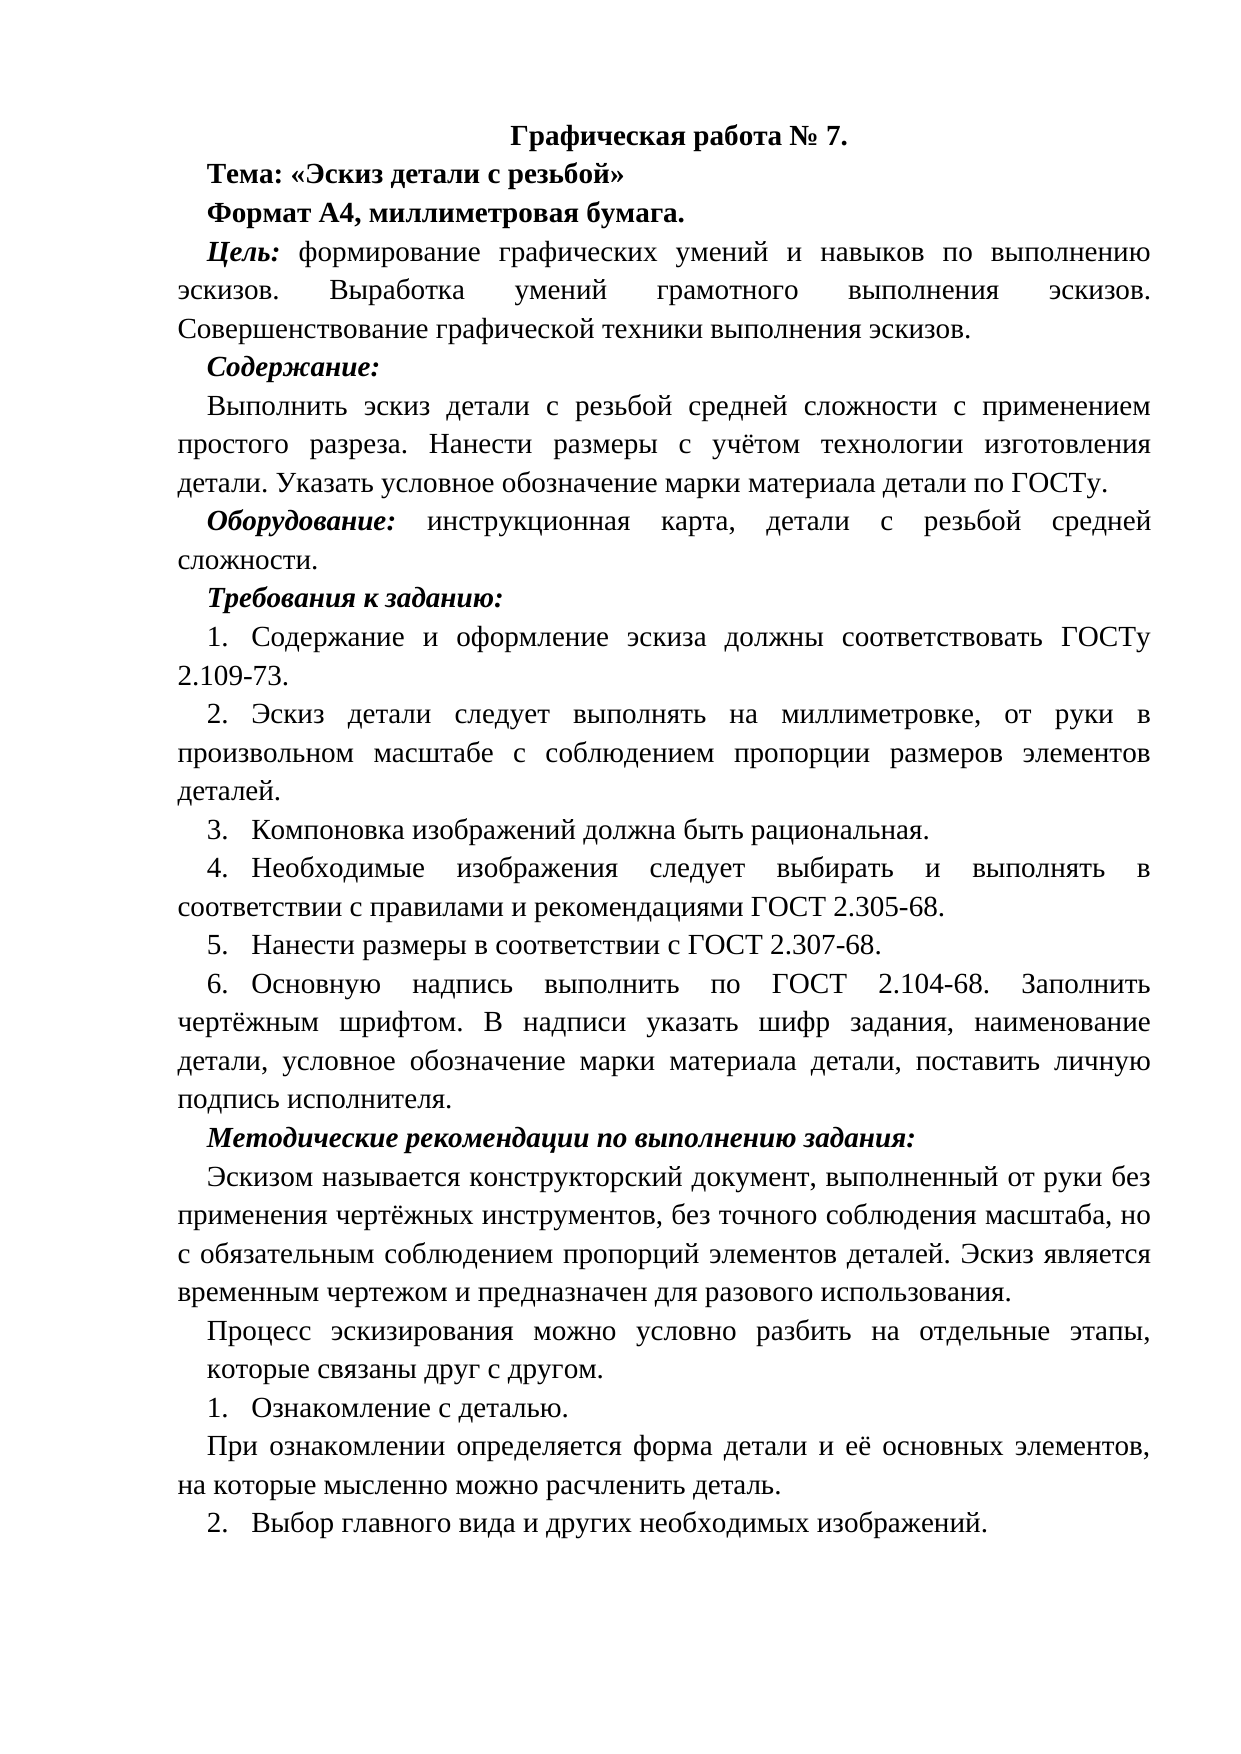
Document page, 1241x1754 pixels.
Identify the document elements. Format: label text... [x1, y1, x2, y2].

list Нанести размеры в соответствии с ГОСТ 2.307-68. [177, 927, 1152, 961]
text Эскизом называется конструкторский документ, выполненный от руки без применения чертёжных инструментов, без точного соблюдения масштаба, но с обязательным соблюдением пропорций элементов деталей. Эскиз является временным чертежом и предназначен для разового использования. [177, 1159, 1152, 1308]
list Выбор главного вида и других необходимых изображений. [177, 1506, 1152, 1539]
text Графическая работа № 7. [177, 118, 1152, 152]
list Эскиз детали следует выполнять на миллиметровке, от руки в произвольном масштабе с соблюдением пропорции размеров элементов деталей. [177, 696, 1152, 807]
text Требования к заданию: [177, 581, 1152, 614]
text Выполнить эскиз детали с резьбой средней сложности с применением простого разреза. Нанести размеры с учётом технологии изготовления детали. Указать условное обозначение марки материала детали по ГОСТу. [177, 388, 1152, 498]
list Необходимые изображения следует выбирать и выполнять в соответствии с правилами и рекомендациями ГОСТ 2.305-68. [177, 850, 1152, 922]
text Тема: «Эскиз детали с резьбой» [177, 157, 1152, 190]
text Формат А4, миллиметровая бумага. [177, 195, 1152, 229]
list Ознакомление с деталью. [177, 1390, 1152, 1423]
text Цель: формирование графических умений и навыков по выполнению эскизов. Выработка умений грамотного выполнения эскизов. Совершенствование графической техники выполнения эскизов. [177, 234, 1152, 344]
list Основную надпись выполнить по ГОСТ 2.104-68. Заполнить чертёжным шрифтом. В надписи указать шифр задания, наименование детали, условное обозначение марки материала детали, поставить личную подпись исполнителя. [177, 966, 1152, 1115]
list Содержание и оформление эскиза должны соответствовать ГОСТу 2.109-73. [177, 619, 1152, 691]
text Содержание: [177, 349, 1152, 383]
text При ознакомлении определяется форма детали и её основных элементов, на которые мысленно можно расчленить деталь. [177, 1428, 1152, 1501]
list Компоновка изображений должна быть рациональная. [177, 812, 1152, 845]
text Методические рекомендации по выполнению задания: [207, 1120, 1152, 1154]
text Оборудование: инструкционная карта, детали с резьбой средней сложности. [177, 503, 1152, 576]
text Процесс эскизирования можно условно разбить на отдельные этапы, которые связаны друг с другом. [207, 1313, 1152, 1385]
